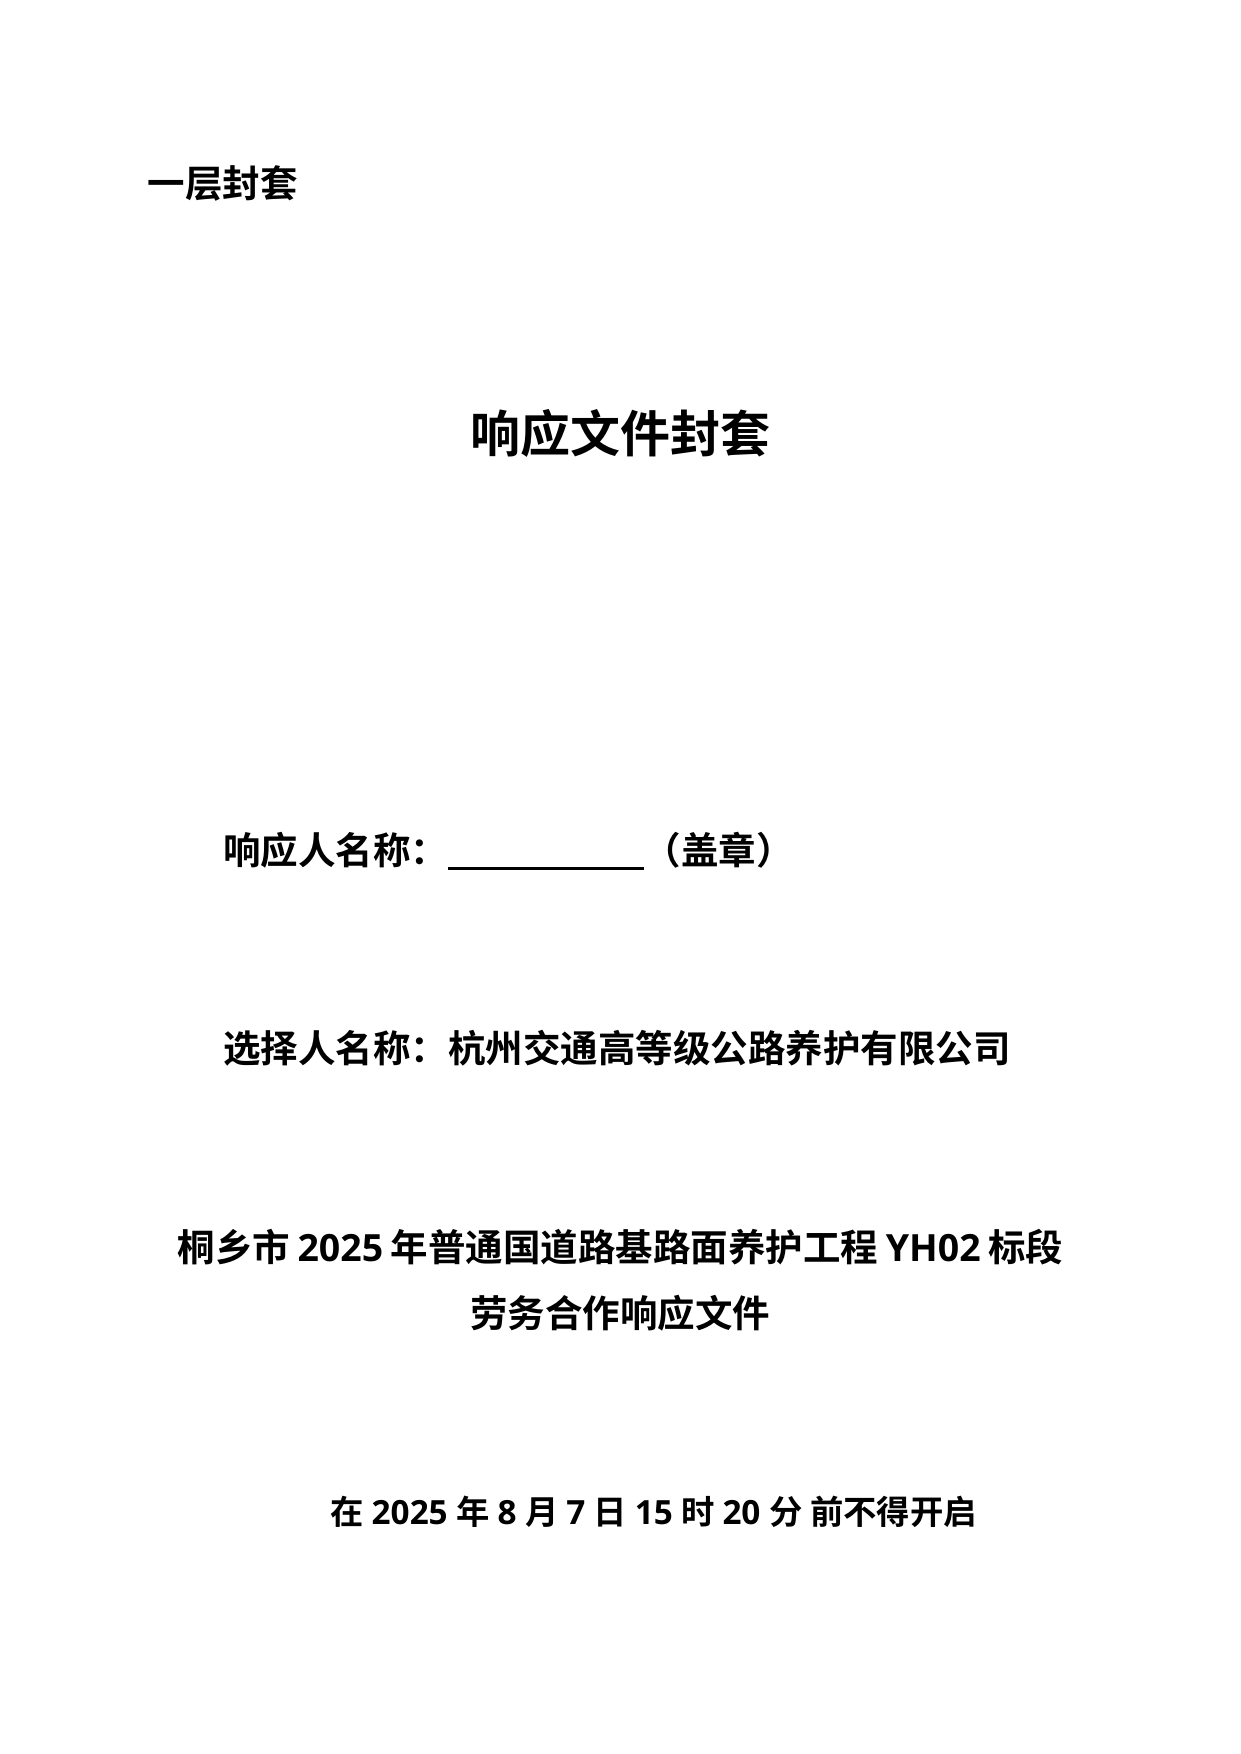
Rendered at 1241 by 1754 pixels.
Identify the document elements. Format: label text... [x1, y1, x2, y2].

text 在 2025 年 8 月 7 日 15 时 20 分 前不得开启 [148, 1477, 1093, 1543]
subtitle 响应文件封套 [148, 381, 1093, 480]
text 桐乡市2025年普通国道路基路面养护工程YH02标段 [148, 1212, 1093, 1278]
text 劳务合作响应文件 [148, 1278, 1093, 1345]
text 一层封套 [148, 148, 1093, 214]
text 选择人名称：杭州交通高等级公路养护有限公司 [148, 1013, 1093, 1080]
text 响应人名称： （盖章） [148, 815, 1093, 881]
